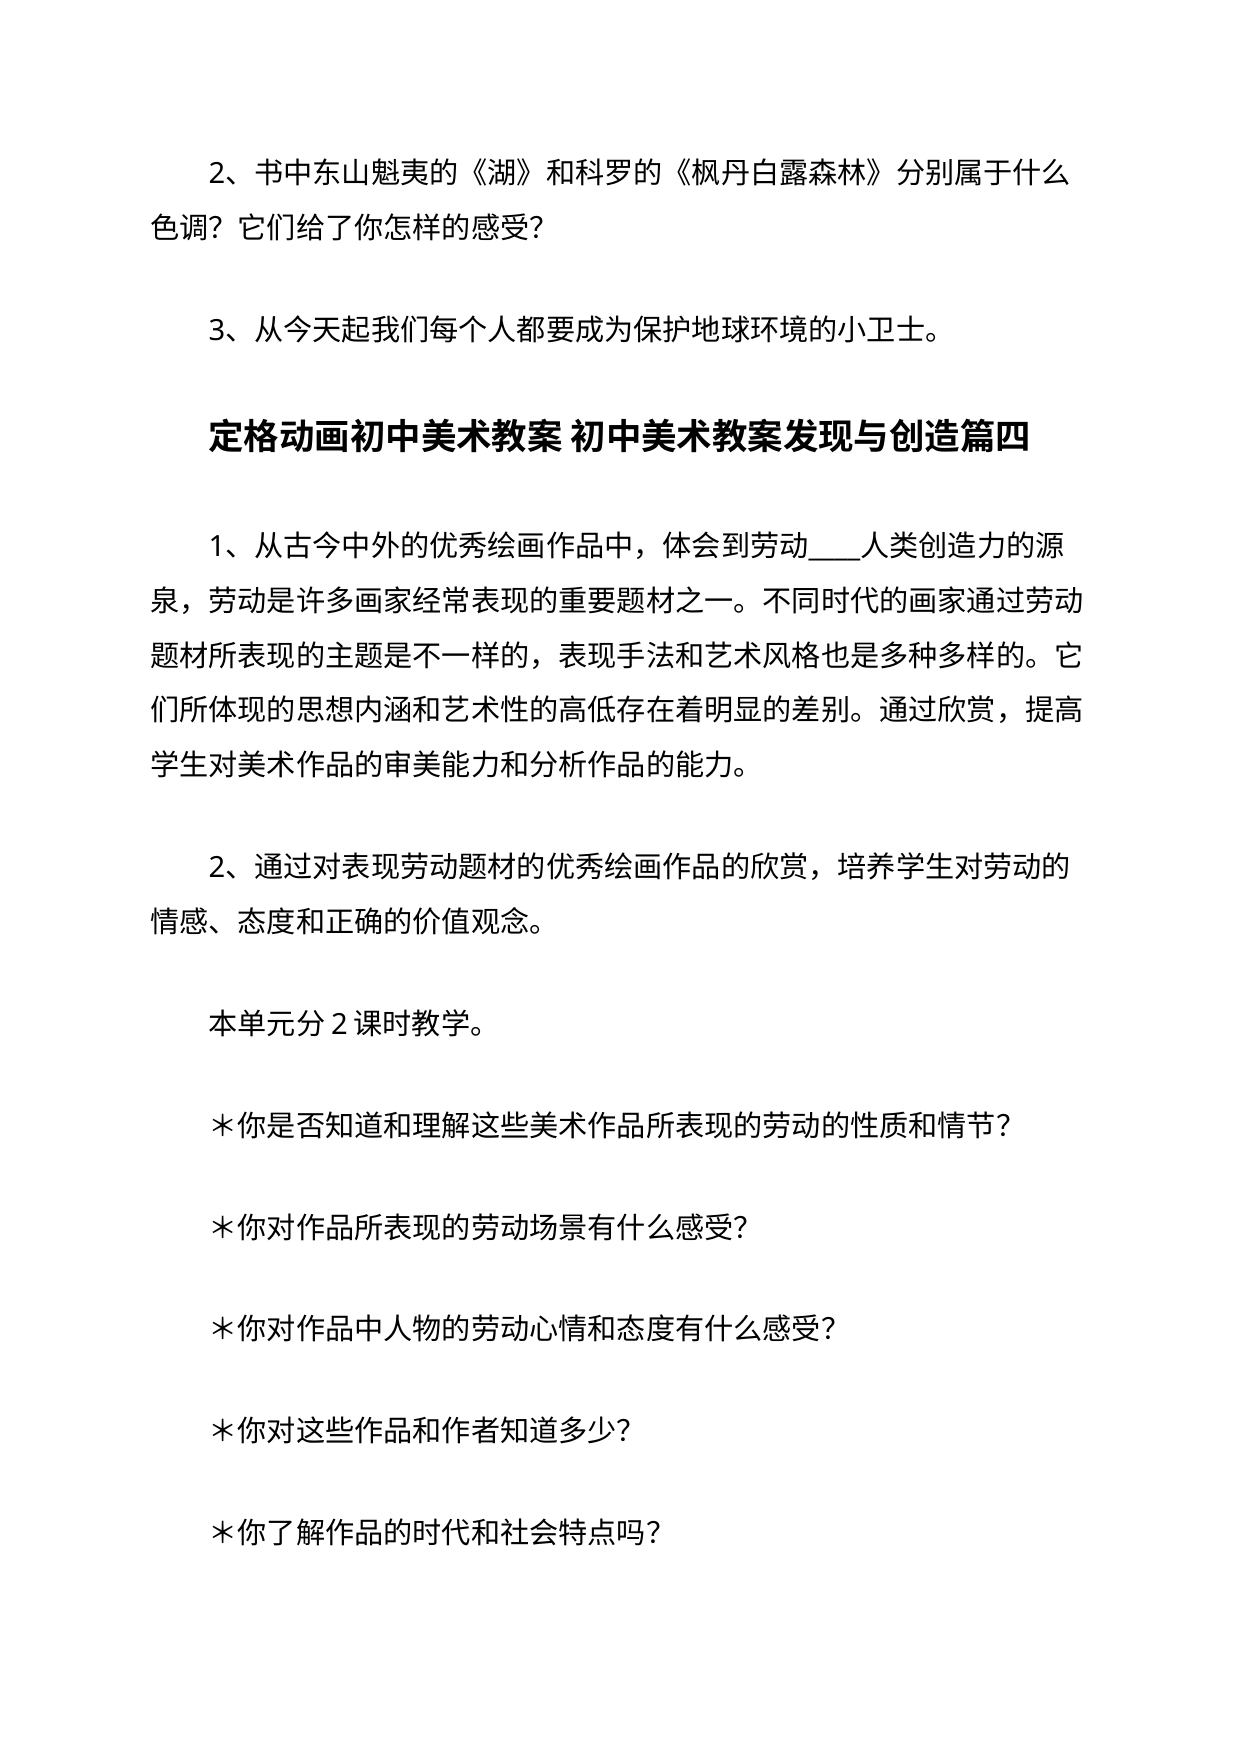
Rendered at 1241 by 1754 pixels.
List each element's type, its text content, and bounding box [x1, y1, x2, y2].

text 2、书中东山魁夷的《湖》和科罗的《枫丹白露森林》分别属于什么色调？它们给了你怎样的感受？ [150, 150, 1090, 247]
text ＊你对作品所表现的劳动场景有什么感受？ [150, 1204, 1090, 1246]
text ＊你了解作品的时代和社会特点吗？ [150, 1509, 1090, 1552]
text ＊你对作品中人物的劳动心情和态度有什么感受？ [150, 1306, 1090, 1348]
text 2、通过对表现劳动题材的优秀绘画作品的欣赏，培养学生对劳动的情感、态度和正确的价值观念。 [150, 844, 1090, 941]
text ＊你是否知道和理解这些美术作品所表现的劳动的性质和情节？ [150, 1102, 1090, 1145]
text 定格动画初中美术教案 初中美术教案发现与创造篇四 [150, 409, 1090, 460]
text 本单元分2课时教学。 [150, 1000, 1090, 1043]
text 1、从古今中外的优秀绘画作品中，体会到劳动____人类创造力的源泉，劳动是许多画家经常表现的重要题材之一。不同时代的画家通过劳动题材所表现的主题是不一样的，表现手法和艺术风格也是多种多样的。它们所体现的思想内涵和艺术性的高低存在着明显的差别。通过欣赏，提高学生对美术作品的审美能力和分析作品的能力。 [150, 522, 1090, 784]
text ＊你对这些作品和作者知道多少？ [150, 1408, 1090, 1450]
text 3、从今天起我们每个人都要成为保护地球环境的小卫士。 [150, 307, 1090, 349]
